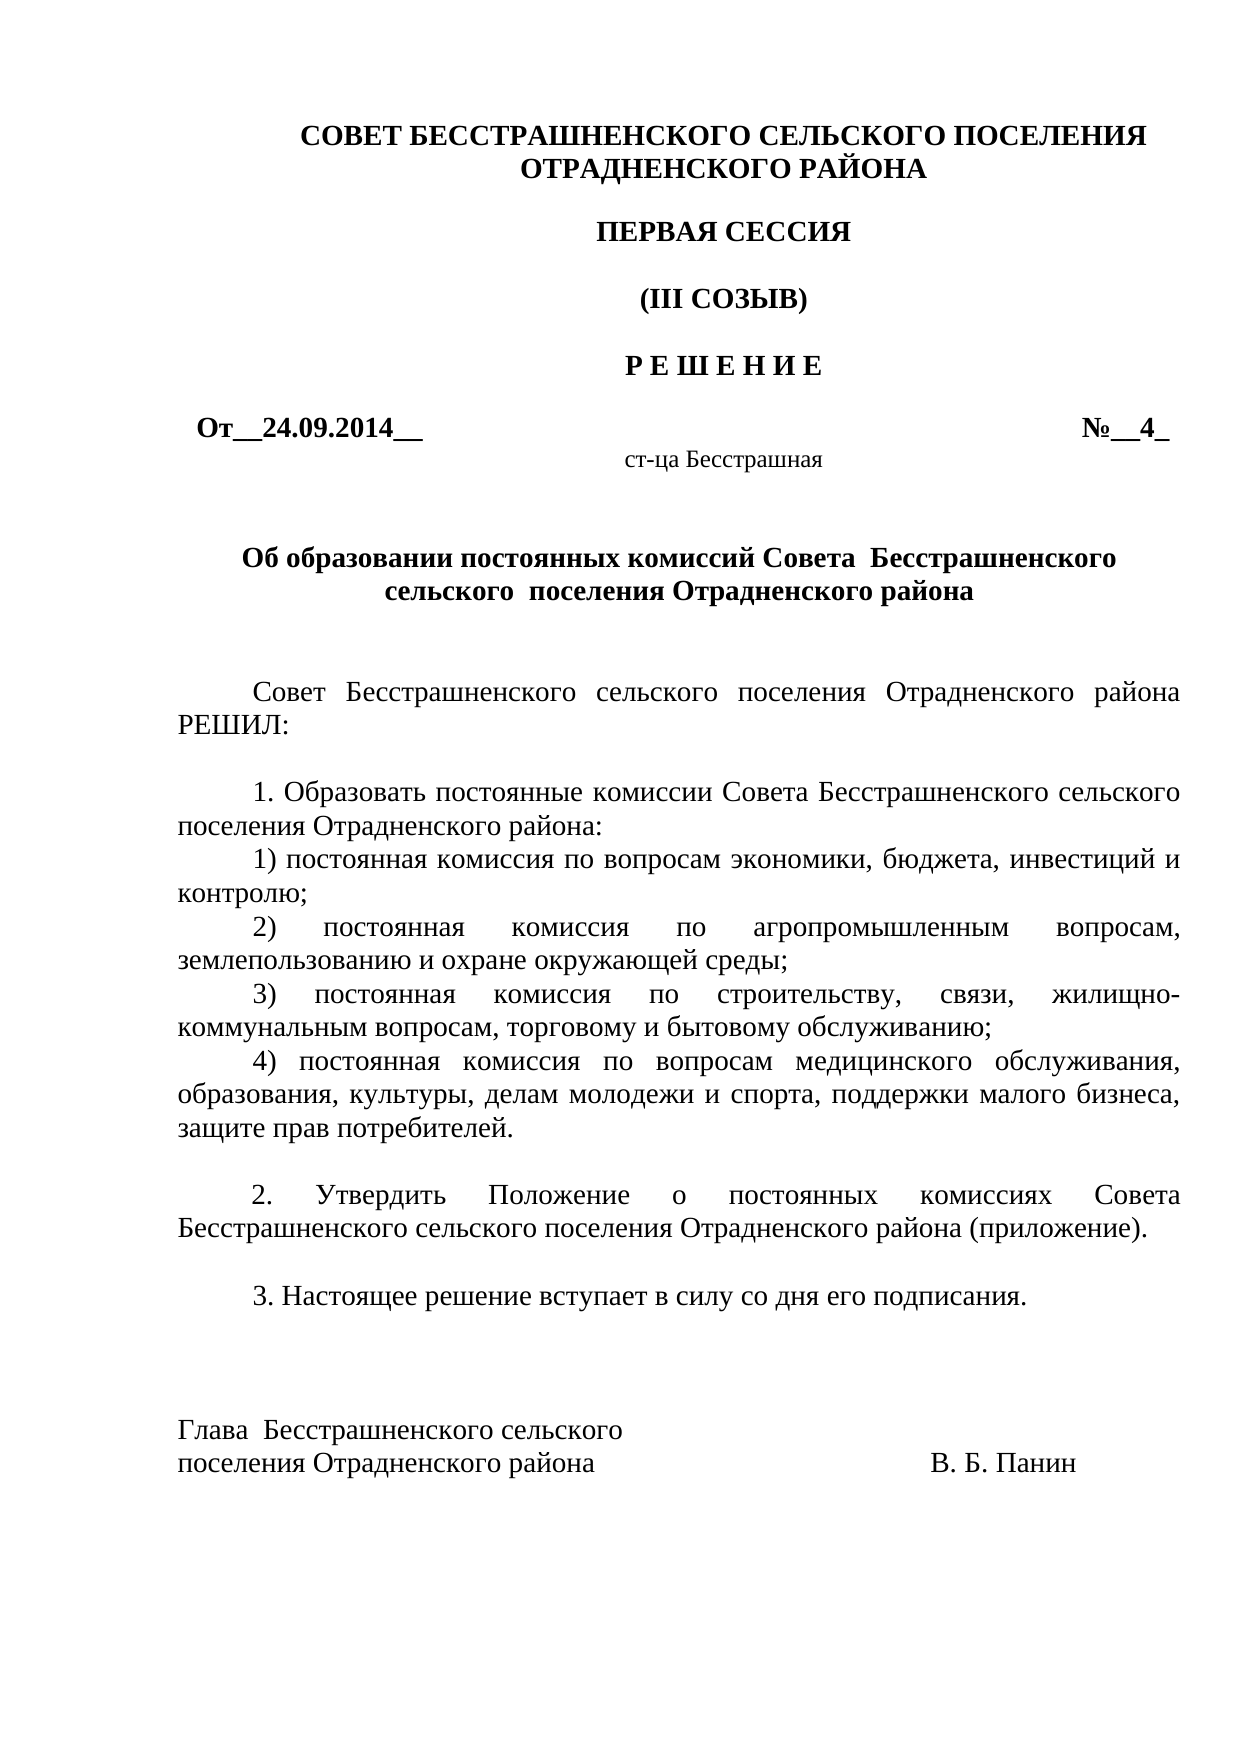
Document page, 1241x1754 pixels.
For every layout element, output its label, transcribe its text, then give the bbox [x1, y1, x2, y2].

text СОВЕТ БЕССТРАШНЕНСКОГО СЕЛЬСКОГО ПОСЕЛЕНИЯ [177, 118, 1181, 152]
text 3) постоянная комиссия по строительству, связи, жилищно-коммунальным вопросам, торговому и бытовому обслуживанию; [177, 976, 1181, 1043]
text От__24.09.2014__ №__4_ [177, 410, 1181, 444]
text 3. Настоящее решение вступает в силу со дня его подписания. [177, 1278, 1181, 1311]
text Р Е Ш Е Н И Е [177, 348, 1181, 382]
text ПЕРВАЯ СЕССИЯ [177, 214, 1181, 247]
text 1) постоянная комиссия по вопросам экономики, бюджета, инвестиций и контролю; [177, 842, 1181, 909]
text 4) постоянная комиссия по вопросам медицинского обслуживания, образования, культуры, делам молодежи и спорта, поддержки малого бизнеса, защите прав потребителей. [177, 1043, 1181, 1143]
text сельского поселения Отрадненского района [177, 573, 1181, 607]
text Об образовании постоянных комиссий Совета Бесстрашненского [177, 540, 1181, 573]
text поселения Отрадненского района В. Б. Панин [177, 1445, 1181, 1479]
text 1. Образовать постоянные комиссии Совета Бесстрашненского сельского поселения Отрадненского района: [177, 774, 1181, 842]
text ОТРАДНЕНСКОГО РАЙОНА [177, 152, 1181, 185]
text 2. Утвердить Положение о постоянных комиссиях Совета Бесстрашненского сельского поселения Отрадненского района (приложение). [177, 1177, 1181, 1244]
text 2) постоянная комиссия по агропромышленным вопросам, землепользованию и охране окружающей среды; [177, 909, 1181, 976]
text Совет Бесстрашненского сельского поселения Отрадненского района РЕШИЛ: [177, 674, 1181, 741]
text ст-ца Бесстрашная [177, 444, 1181, 473]
text (III СОЗЫВ) [177, 281, 1181, 314]
text Глава Бесстрашненского сельского [177, 1412, 1181, 1445]
